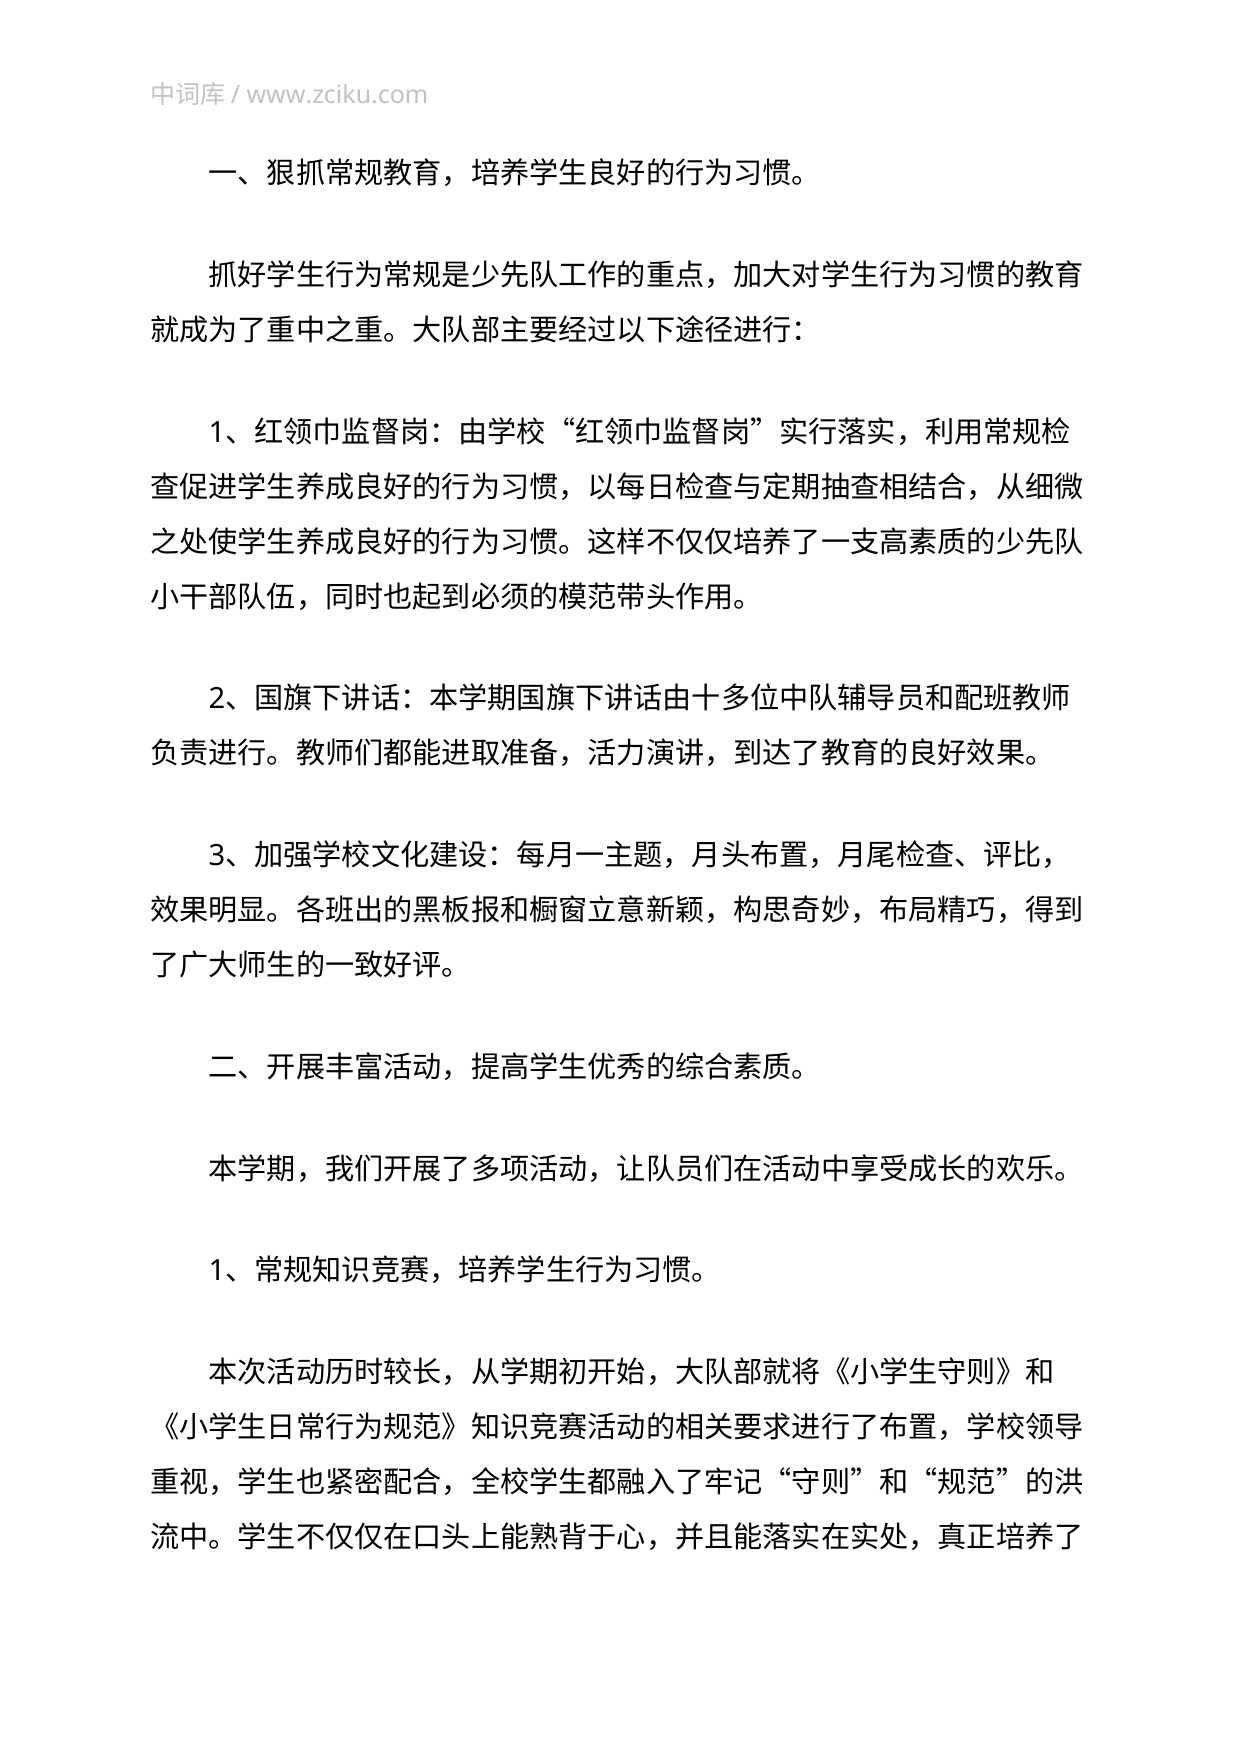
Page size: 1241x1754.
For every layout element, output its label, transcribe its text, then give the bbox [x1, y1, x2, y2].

text 抓好学生行为常规是少先队工作的重点，加大对学生行为习惯的教育就成为了重中之重。大队部主要经过以下途径进行： [150, 252, 1090, 349]
text 1、红领巾监督岗：由学校“红领巾监督岗”实行落实，利用常规检查促进学生养成良好的行为习惯，以每日检查与定期抽查相结合，从细微之处使学生养成良好的行为习惯。这样不仅仅培养了一支高素质的少先队小干部队伍，同时也起到必须的模范带头作用。 [150, 408, 1090, 616]
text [150, 1349, 1090, 1556]
text 3、加强学校文化建设：每月一主题，月头布置，月尾检查、评比，效果明显。各班出的黑板报和橱窗立意新颖，构思奇妙，布局精巧，得到了广大师生的一致好评。 [150, 832, 1090, 984]
text 一、狠抓常规教育，培养学生良好的行为习惯。 [150, 150, 1090, 192]
text 2、国旗下讲话：本学期国旗下讲话由十多位中队辅导员和配班教师负责进行。教师们都能进取准备，活力演讲，到达了教育的良好效果。 [150, 675, 1090, 772]
text 本学期，我们开展了多项活动，让队员们在活动中享受成长的欢乐。 [150, 1145, 1090, 1187]
text 1、常规知识竞赛，培养学生行为习惯。 [150, 1247, 1090, 1289]
text 二、开展丰富活动，提高学生优秀的综合素质。 [150, 1043, 1090, 1086]
